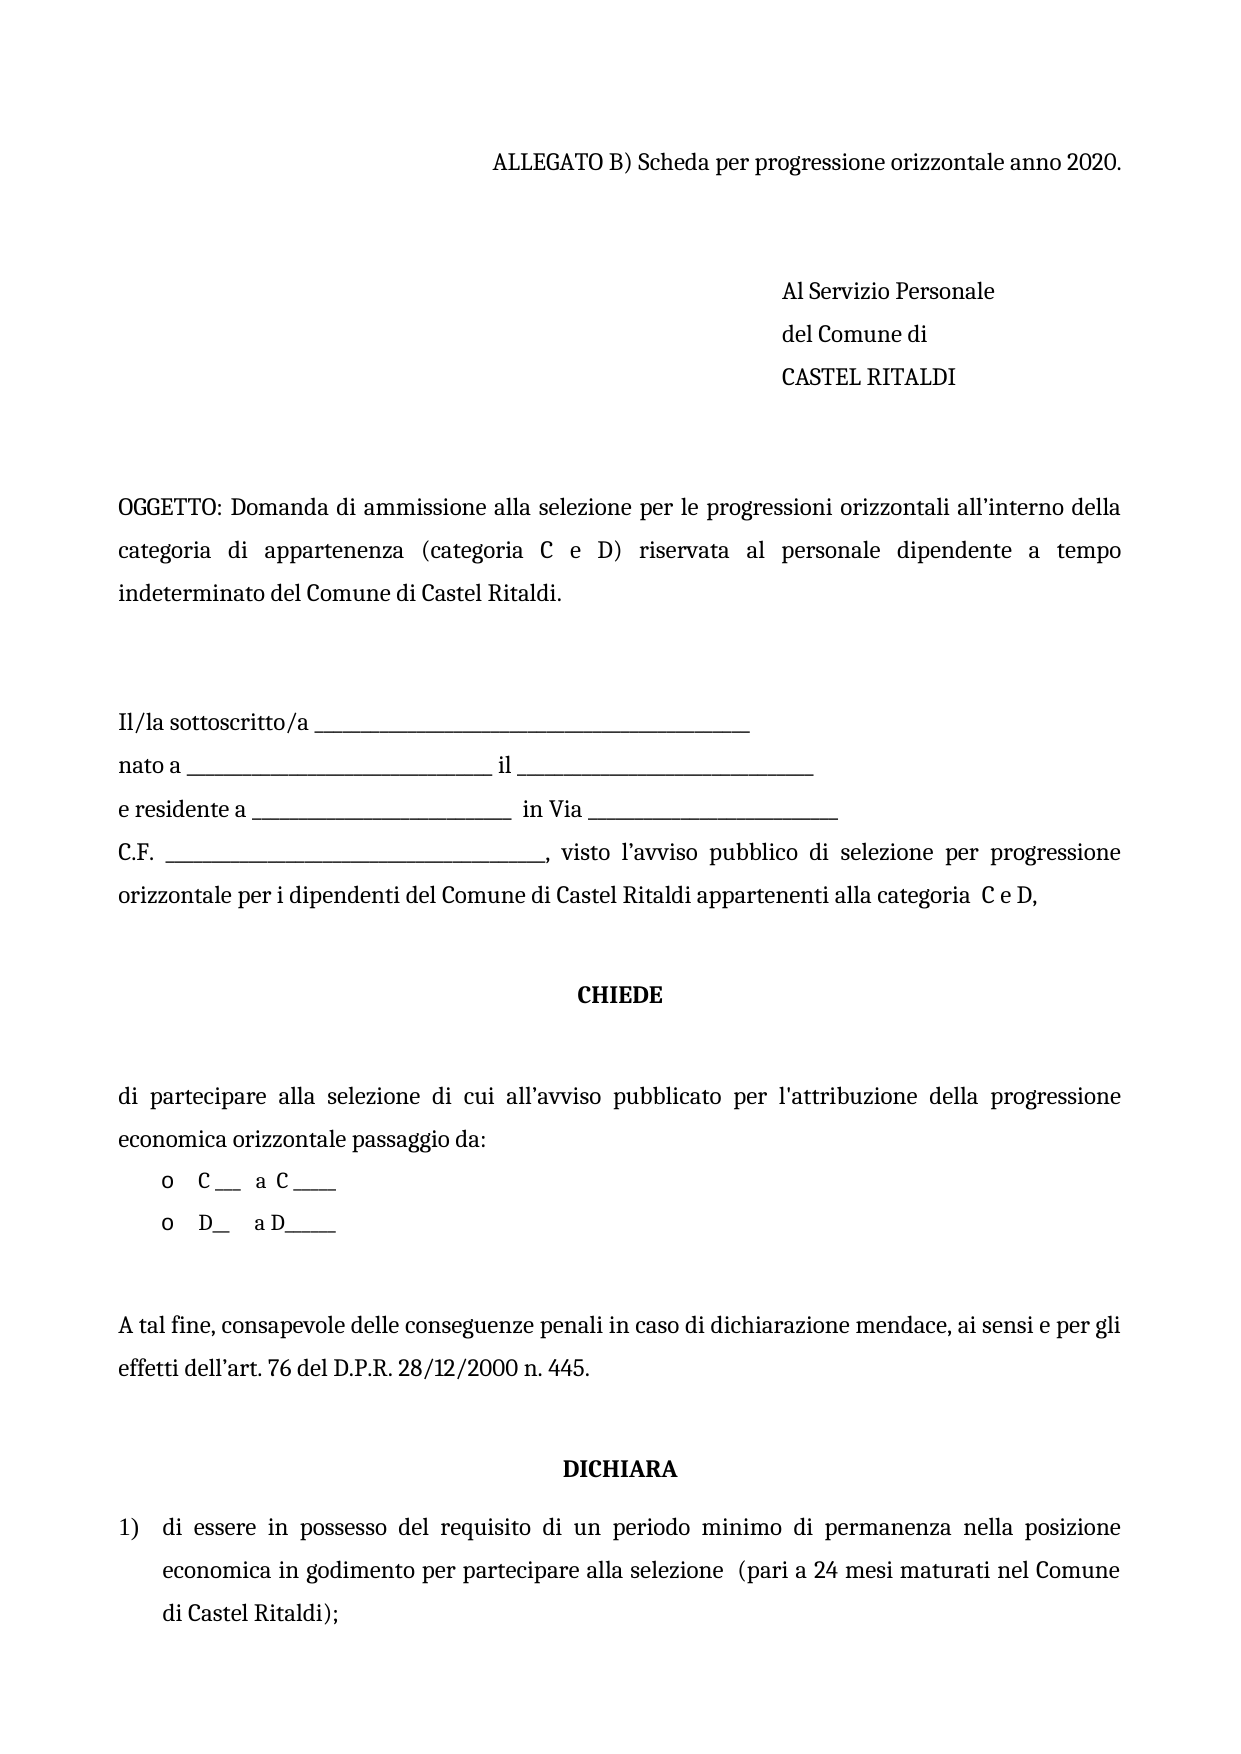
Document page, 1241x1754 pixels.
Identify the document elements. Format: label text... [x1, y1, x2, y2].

text nato a _________________________________ il ________________________________ [118, 751, 1122, 780]
list D__ a D______ [161, 1209, 1122, 1237]
text e residente a ____________________________ in Via ___________________________ [118, 794, 1122, 823]
list di essere in possesso del requisito di un periodo minimo di permanenza nella posizione economica in godimento per partecipare alla selezione (pari a 24 mesi maturati nel Comune di Castel Ritaldi); [118, 1512, 1122, 1628]
list C ___ a C _____ [161, 1168, 1122, 1196]
text ALLEGATO B) Scheda per progressione orizzontale anno 2020. [118, 148, 1122, 176]
text DICHIARA [118, 1455, 1122, 1483]
text di partecipare alla selezione di cui all’avviso pubblicato per l'attribuzione della progressione economica orizzontale passaggio da: [118, 1082, 1122, 1154]
text CASTEL RITALDI [192, 363, 1122, 392]
text del Comune di [192, 320, 1122, 349]
text A tal fine, consapevole delle conseguenze penali in caso di dichiarazione mendace, ai sensi e per gli effetti dell’art. 76 del D.P.R. 28/12/2000 n. 445. [118, 1311, 1122, 1383]
text OGGETTO: Domanda di ammissione alla selezione per le progressioni orizzontali all’interno della categoria di appartenenza (categoria C e D) riservata al personale dipendente a tempo indeterminato del Comune di Castel Ritaldi. [118, 493, 1122, 608]
text Al Servizio Personale [708, 277, 1122, 306]
text C.F. _________________________________________, visto l’avviso pubblico di selezione per progressione orizzontale per i dipendenti del Comune di Castel Ritaldi appartenenti alla categoria C e D, [118, 838, 1122, 909]
text Il/la sottoscritto/a _______________________________________________ [118, 708, 1122, 737]
text CHIEDE [118, 981, 1122, 1010]
